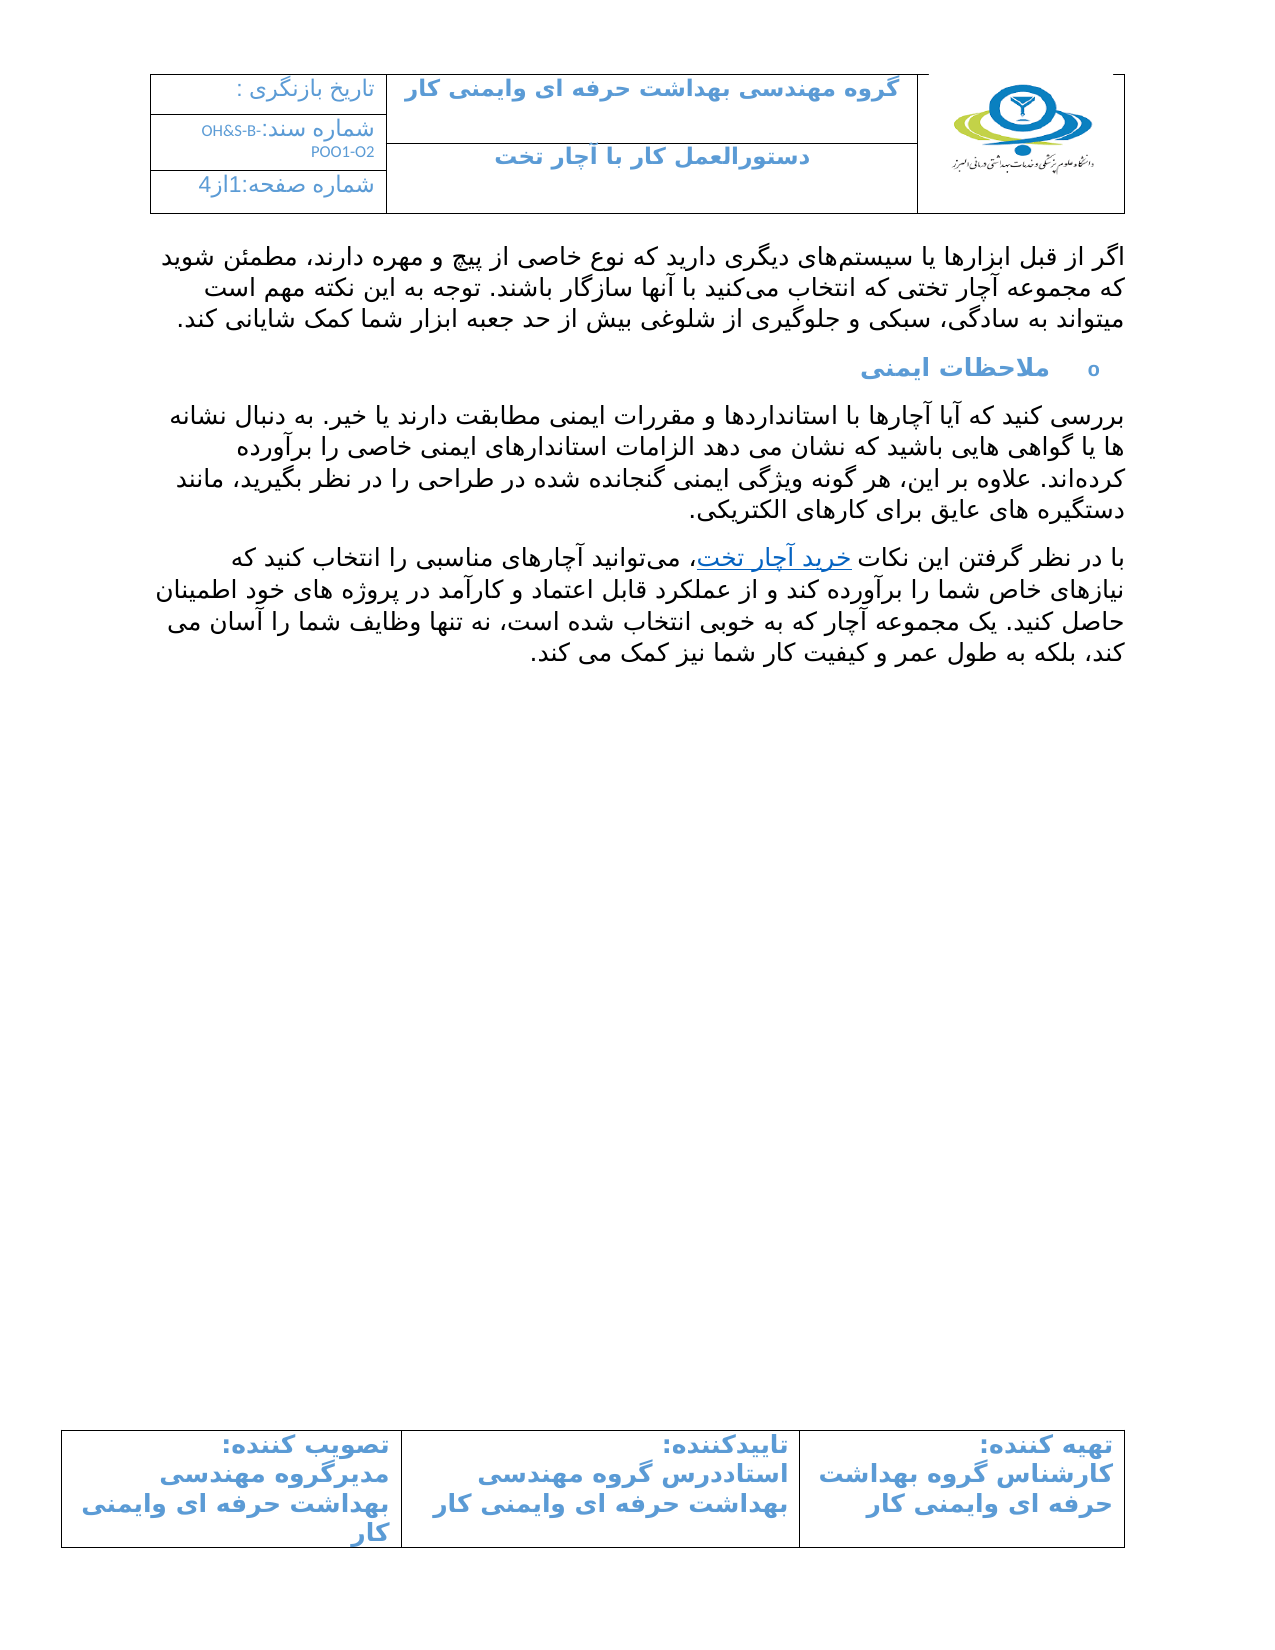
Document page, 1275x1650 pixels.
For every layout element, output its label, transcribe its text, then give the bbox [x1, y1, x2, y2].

text اگر از قبل ابزارها یا سیستم‌های دیگری دارید که نوع خاصی از پیچ و مهره دارند، مطمئن شوید که مجموعه آچار تختی که انتخاب می‌کنید با آنها سازگار باشند. توجه به این نکته مهم است میتواند به سادگی، سبکی و جلوگیری از شلوغی بیش از حد جعبه ابزار شما کمک شایانی کند. [150, 242, 1125, 334]
picture [928, 74, 1114, 196]
list ملاحظات ایمنی [150, 353, 1087, 382]
text بررسی کنید که آیا آچارها با استانداردها و مقررات ایمنی مطابقت دارند یا خیر. به دنبال نشانه ها یا گواهی هایی باشید که نشان می دهد الزامات استاندارهای ایمنی خاصی را برآورده کرده‌اند. علاوه بر این، هر گونه ویژگی ایمنی گنجانده شده در طراحی را در نظر بگیرید، مانند دستگیره های عایق برای کارهای الکتریکی. [150, 401, 1125, 525]
text با در نظر گرفتن این نکات خرید آچار تخت، می‌توانید آچارهای مناسبی را انتخاب کنید که نیازهای خاص شما را برآورده کند و از عملکرد قابل اعتماد و کارآمد در پروژه های خود اطمینان حاصل کنید. یک مجموعه آچار که به خوبی انتخاب شده است، نه تنها وظایف شما را آسان می کند، بلکه به طول عمر و کیفیت کار شما نیز کمک می کند. [150, 544, 1125, 667]
